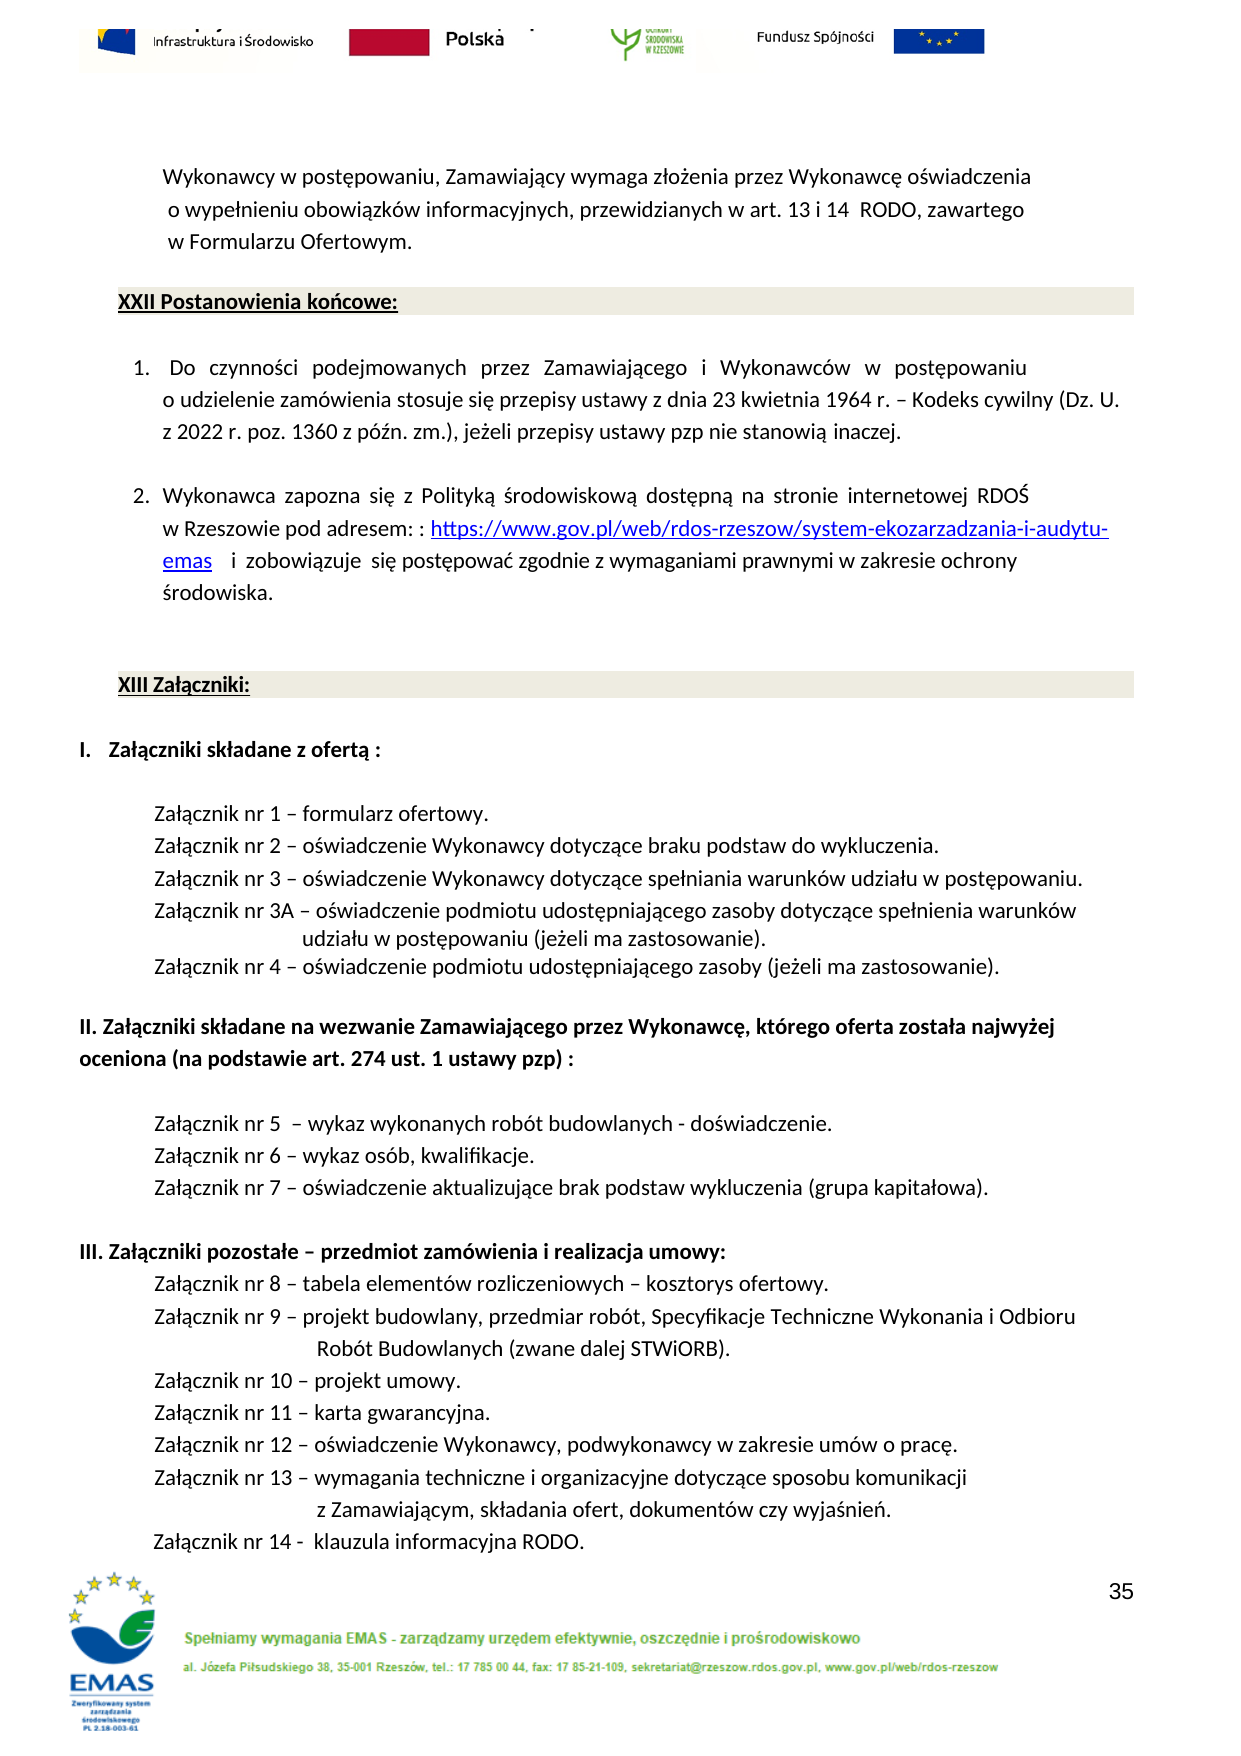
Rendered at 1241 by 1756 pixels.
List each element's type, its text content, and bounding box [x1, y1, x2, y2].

text Załącznik nr 6 – wykaz osób, kwalifikacje. [154, 1141, 1134, 1169]
text Załącznik nr 3 – oświadczenie Wykonawcy dotyczące spełniania warunków udziału w postępowaniu. [154, 864, 1134, 892]
text Załącznik nr 5 – wykaz wykonanych robót budowlanych - doświadczenie. [154, 1109, 1134, 1137]
text Załącznik nr 1 – formularz ofertowy. [154, 799, 1134, 827]
text Załącznik nr 7 – oświadczenie aktualizujące brak podstaw wykluczenia (grupa kapitałowa). [154, 1173, 1134, 1201]
text Załącznik nr 2 – oświadczenie Wykonawcy dotyczące braku podstaw do wykluczenia. [154, 831, 1134, 859]
text Załącznik nr 10 – projekt umowy. [154, 1366, 1134, 1394]
list Wykonawca zapozna się z Polityką środowiskową dostępną na stronie internetowej RDOŚ w Rzeszowie pod adresem: : https://www.gov.pl/web/rdos-rzeszow/system-ekozarzadzania-i-audytu-emas i zobowiązuje się postępować zgodnie z wymaganiami prawnymi w zakresie ochrony środowiska. [133, 482, 1123, 606]
text Załącznik nr 8 – tabela elementów rozliczeniowych – kosztorys ofertowy. [154, 1269, 1134, 1298]
subtitle XXII Postanowienia końcowe: [118, 287, 1134, 315]
text Załącznik nr 4 – oświadczenie podmiotu udostępniającego zasoby (jeżeli ma zastosowanie). [154, 952, 1134, 980]
text Załącznik nr 14 - klauzula informacyjna RODO. [153, 1527, 1134, 1555]
list Załączniki składane z ofertą : [79, 735, 1134, 763]
text Załącznik nr 12 – oświadczenie Wykonawcy, podwykonawcy w zakresie umów o pracę. [154, 1431, 1134, 1458]
text Załącznik nr 9 – projekt budowlany, przedmiar robót, Specyfikacje Techniczne Wykonania i Odbioru Robót Budowlanych (zwane dalej STWiORB). [154, 1302, 1134, 1362]
picture [67, 1571, 1008, 1731]
subtitle XIII Załączniki: [118, 671, 1134, 698]
text III. Załączniki pozostałe – przedmiot zamówienia i realizacja umowy: [79, 1237, 1134, 1265]
text Załącznik nr 3A – oświadczenie podmiotu udostępniającego zasoby dotyczące spełnienia warunków udziału w postępowaniu (jeżeli ma zastosowanie). [154, 896, 1134, 952]
list Do czynności podejmowanych przez Zamawiającego i Wykonawców w postępowaniu o udzielenie zamówienia stosuje się przepisy ustawy z dnia 23 kwietnia 1964 r. – Kodeks cywilny (Dz. U. z 2022 r. poz. 1360 z późn. zm.), jeżeli przepisy ustawy pzp nie stanowią inaczej. [133, 353, 1123, 445]
text Załącznik nr 13 – wymagania techniczne i organizacyjne dotyczące sposobu komunikacji z Zamawiającym, składania ofert, dokumentów czy wyjaśnień. [154, 1463, 1134, 1523]
text II. Załączniki składane na wezwanie Zamawiającego przez Wykonawcę, którego oferta została najwyżej oceniona (na podstawie art. 274 ust. 1 ustawy pzp) : [79, 1012, 1134, 1072]
text Załącznik nr 11 – karta gwarancyjna. [154, 1398, 1134, 1426]
